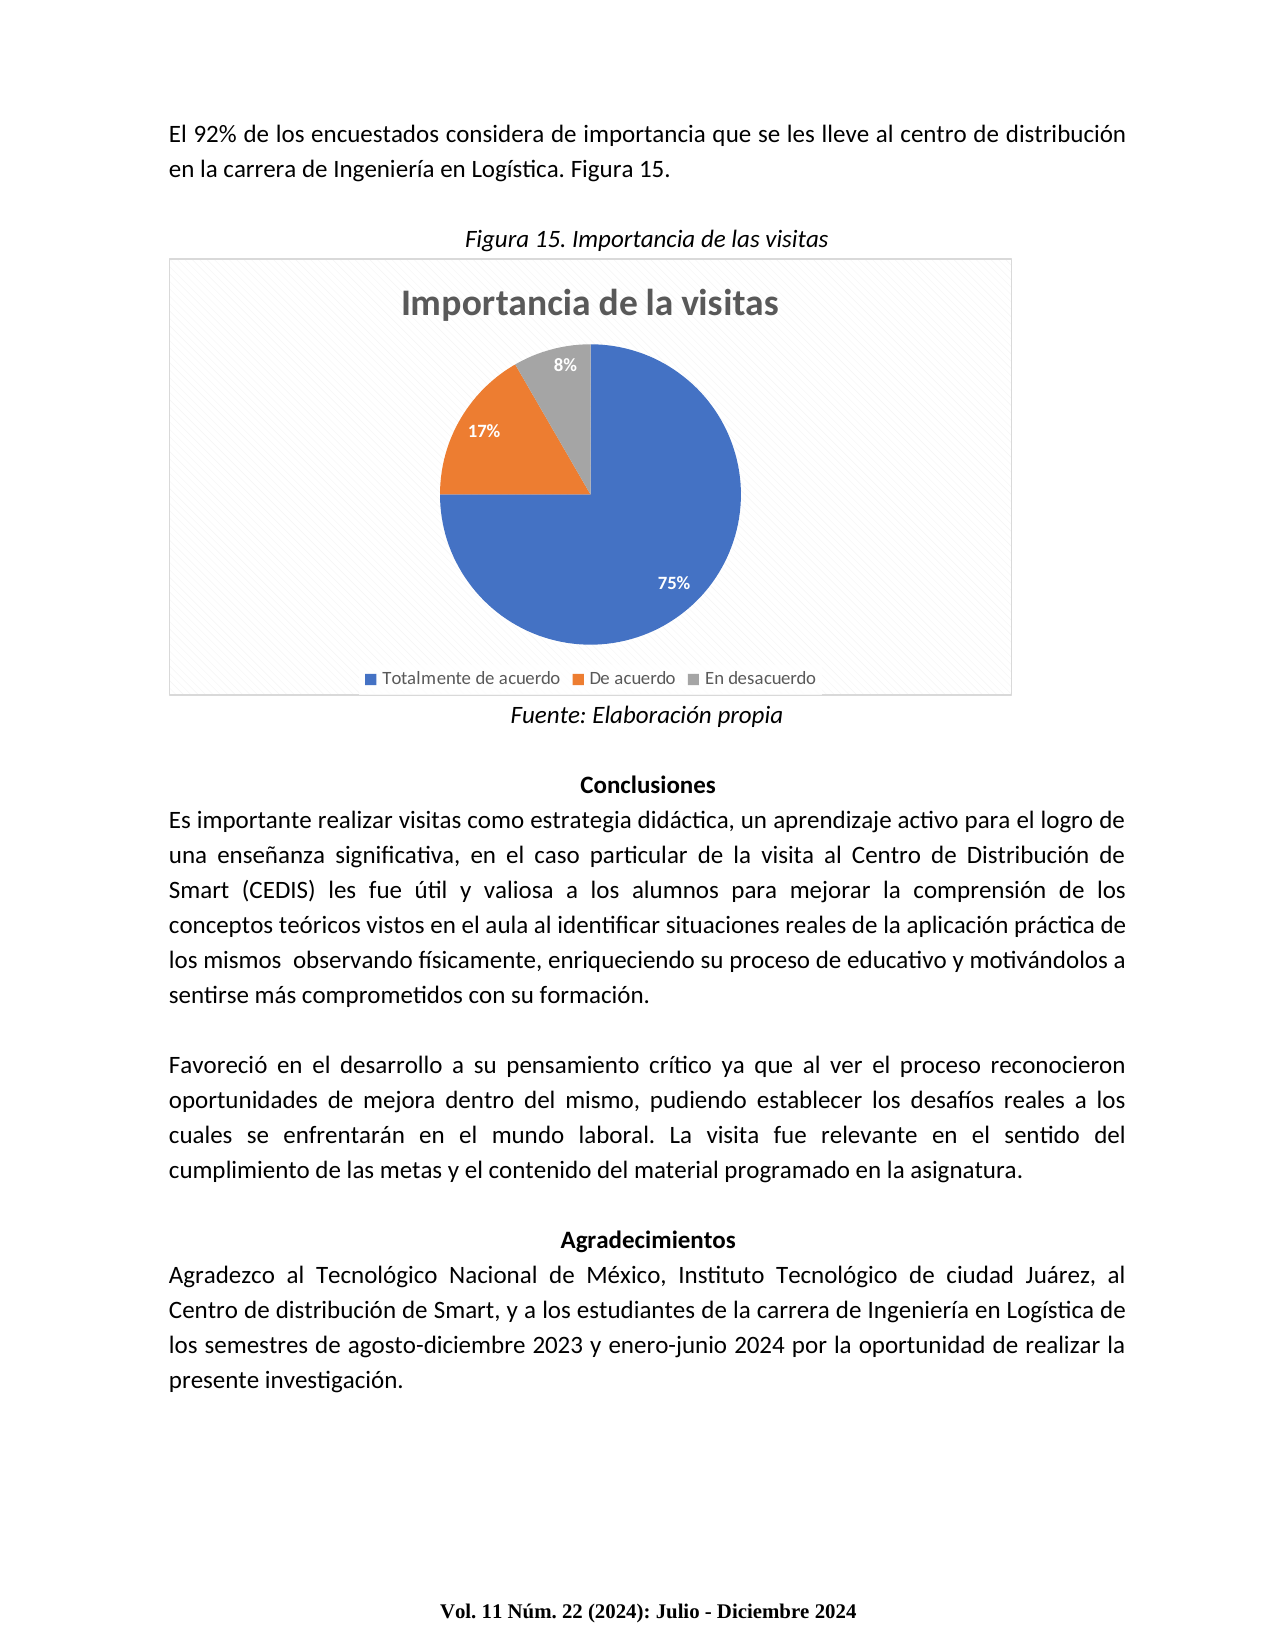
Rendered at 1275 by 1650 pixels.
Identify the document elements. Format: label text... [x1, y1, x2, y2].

text Favoreció en el desarrollo a su pensamiento crítico ya que al ver el proceso reconocieron oportunidades de mejora dentro del mismo, pudiendo establecer los desafíos reales a los cuales se enfrentarán en el mundo laboral. La visita fue relevante en el sentido del cumplimiento de las metas y el contenido del material programado en la asignatura. [169, 1049, 1127, 1185]
text Fuente: Elaboración propia [169, 699, 1127, 730]
text Figura 15. Importancia de las visitas [169, 223, 1127, 254]
text Conclusiones [169, 769, 1127, 800]
text Agradezco al Tecnológico Nacional de México, Instituto Tecnológico de ciudad Juárez, al Centro de distribución de Smart, y a los estudiantes de la carrera de Ingeniería en Logística de los semestres de agosto-diciembre 2023 y enero-junio 2024 por la oportunidad de realizar la presente investigación. [169, 1259, 1127, 1395]
text Agradecimientos [169, 1224, 1127, 1255]
text El 92% de los encuestados considera de importancia que se les lleve al centro de distribución en la carrera de Ingeniería en Logística. Figura 15. [169, 118, 1127, 184]
text Es importante realizar visitas como estrategia didáctica, un aprendizaje activo para el logro de una enseñanza significativa, en el caso particular de la visita al Centro de Distribución de Smart (CEDIS) les fue útil y valiosa a los alumnos para mejorar la comprensión de los conceptos teóricos vistos en el aula al identificar situaciones reales de la aplicación práctica de los mismos observando físicamente, enriqueciendo su proceso de educativo y motivándolos a sentirse más comprometidos con su formación. [169, 804, 1127, 1010]
